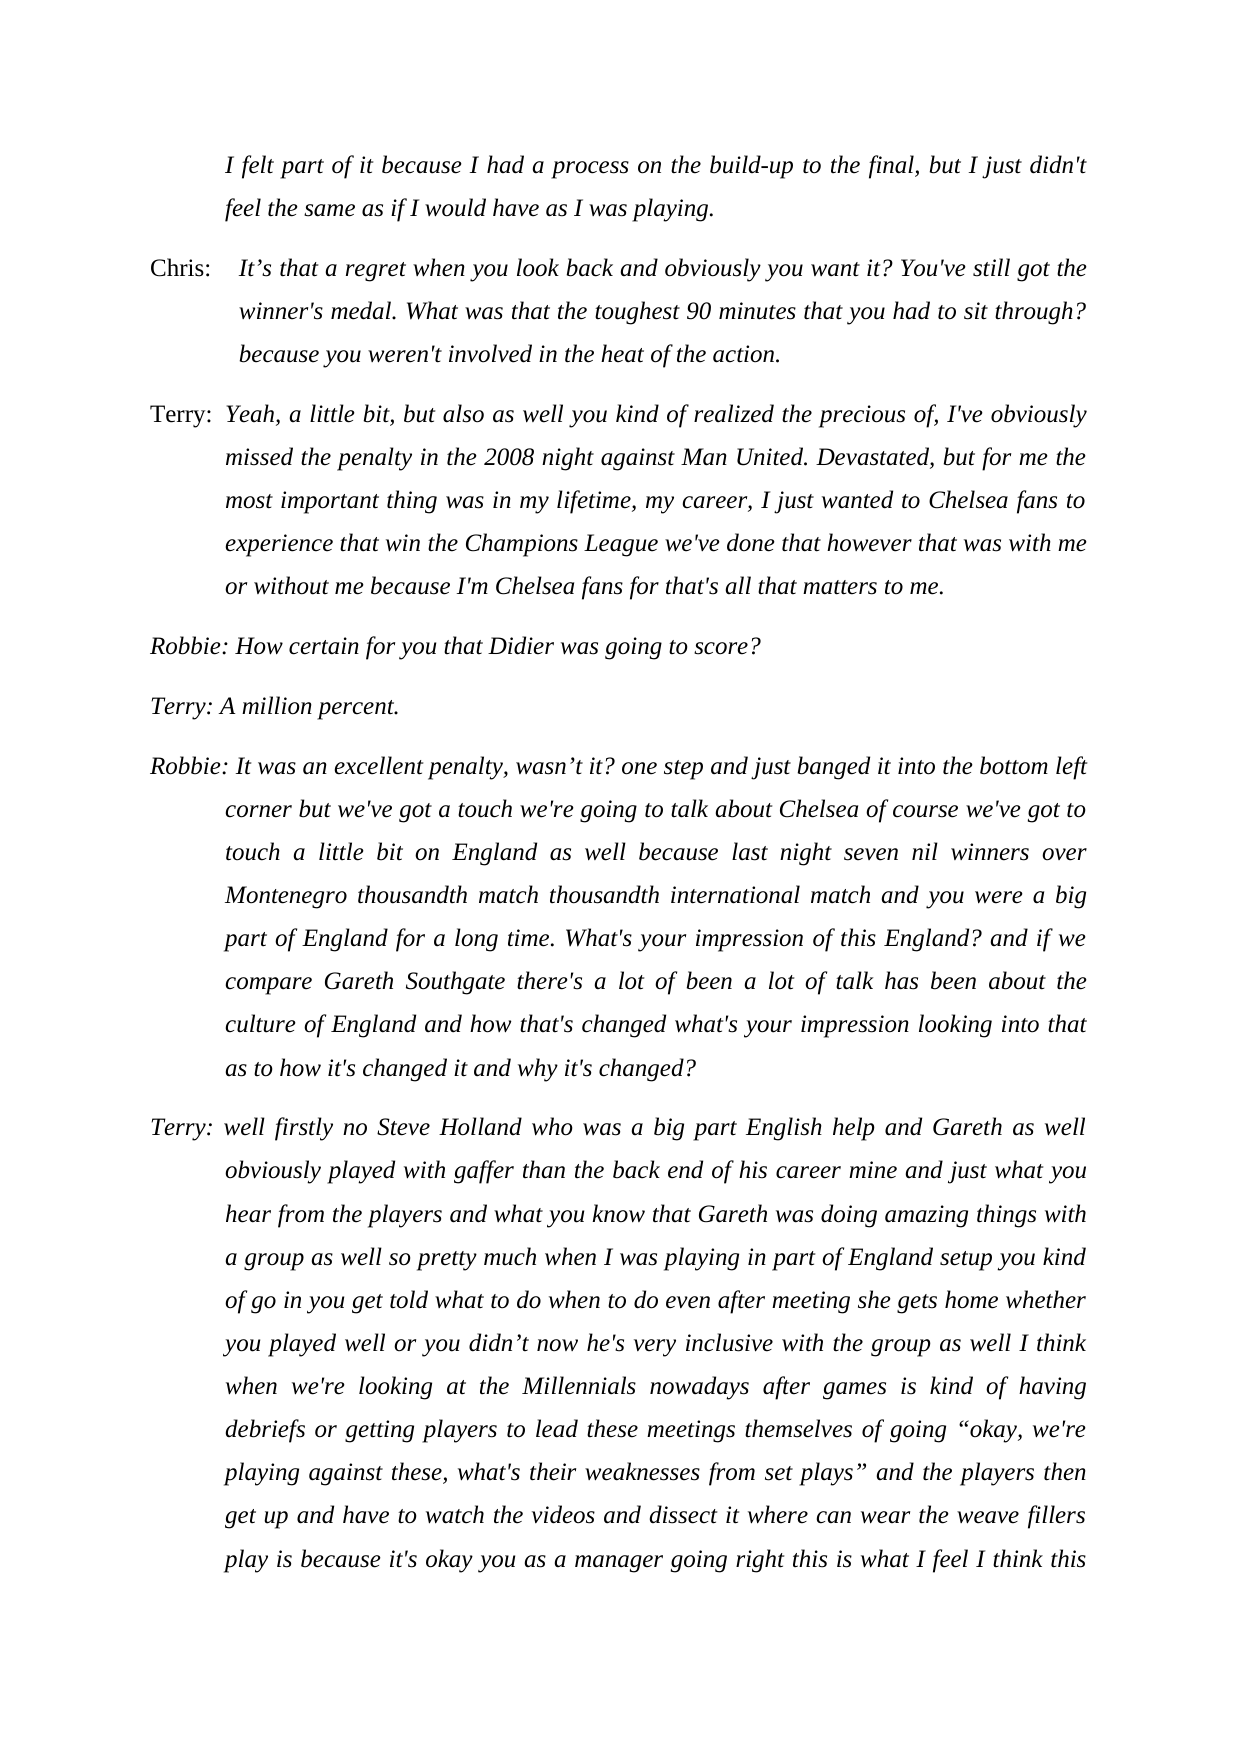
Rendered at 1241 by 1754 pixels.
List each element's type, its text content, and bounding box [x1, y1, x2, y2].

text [150, 1112, 1090, 1572]
text Terry: A million percent. [150, 691, 1090, 720]
text Robbie: How certain for you that Didier was going to score? [150, 631, 1090, 660]
text Terry: Yeah, a little bit, but also as well you kind of realized the precious of, I've obviously missed the penalty in the 2008 night against Man United. Devastated, but for me the most important thing was in my lifetime, my career, I just wanted to Chelsea fans to experience that win the Champions League we've done that however that was with me or without me because I'm Chelsea fans for that's all that matters to me. [150, 399, 1090, 600]
text Robbie: It was an excellent penalty, wasn’t it? one step and just banged it into the bottom left corner but we've got a touch we're going to talk about Chelsea of course we've got to touch a little bit on England as well because last night seven nil winners over Montenegro thousandth match thousandth international match and you were a big part of England for a long time. What's your impression of this England? and if we compare Gareth Southgate there's a lot of been a lot of talk has been about the culture of England and how that's changed what's your impression looking into that as to how it's changed it and why it's changed? [150, 751, 1090, 1081]
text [150, 150, 1090, 222]
text Chris: It’s that a regret when you look back and obviously you want it? You've still got the winner's medal. What was that the toughest 90 minutes that you had to sit through? because you weren't involved in the heat of the action. [150, 253, 1090, 368]
